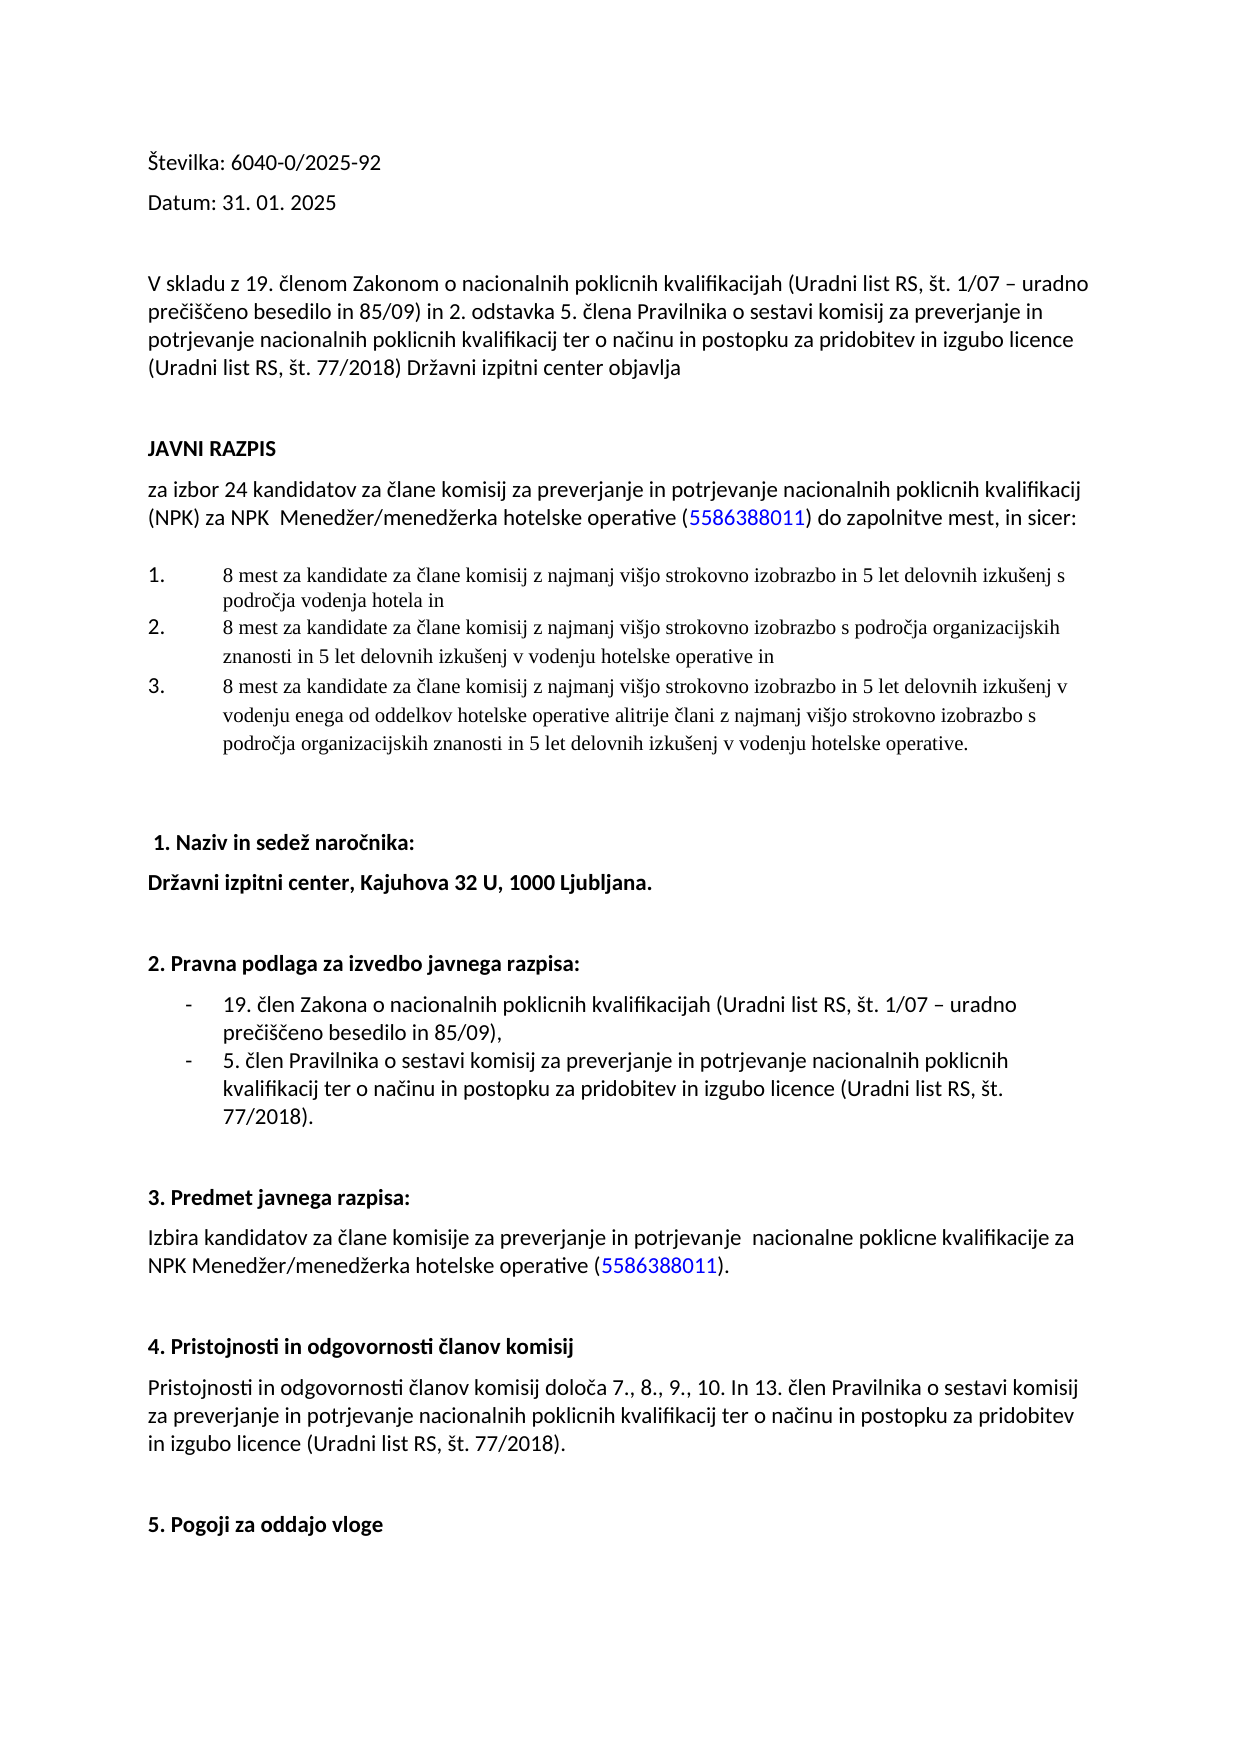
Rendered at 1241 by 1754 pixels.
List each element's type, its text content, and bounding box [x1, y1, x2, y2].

text 5. Pogoji za oddajo vloge [148, 1510, 1093, 1538]
text V skladu z 19. členom Zakonom o nacionalnih poklicnih kvalifikacijah (Uradni list RS, št. 1/07 – uradno prečiščeno besedilo in 85/09) in 2. odstavka 5. člena Pravilnika o sestavi komisij za preverjanje in potrjevanje nacionalnih poklicnih kvalifikacij ter o načinu in postopku za pridobitev in izgubo licence (Uradni list RS, št. 77/2018) Državni izpitni center objavlja [148, 269, 1093, 381]
list 5. člen Pravilnika o sestavi komisij za preverjanje in potrjevanje nacionalnih poklicnih kvalifikacij ter o načinu in postopku za pridobitev in izgubo licence (Uradni list RS, št. 77/2018). [185, 1046, 1093, 1130]
list 8 mest za kandidate za člane komisij z najmanj višjo strokovno izobrazbo in 5 let delovnih izkušenj s področja vodenja hotela in [148, 560, 1093, 612]
list 8 mest za kandidate za člane komisij z najmanj višjo strokovno izobrazbo in 5 let delovnih izkušenj v vodenju enega od oddelkov hotelske operative alitrije člani z najmanj višjo strokovno izobrazbo s področja organizacijskih znanosti in 5 let delovnih izkušenj v vodenju hotelske operative. [148, 671, 1093, 754]
text JAVNI RAZPIS [148, 434, 1093, 462]
text Izbira kandidatov za člane komisije za preverjanje in potrjevanje nacionalne poklicne kvalifikacije za NPK Menedžer/menedžerka hotelske operative (5586388011). [148, 1223, 1093, 1279]
list 19. člen Zakona o nacionalnih poklicnih kvalifikacijah (Uradni list RS, št. 1/07 – uradno prečiščeno besedilo in 85/09), [185, 990, 1093, 1046]
text 1. Naziv in sedež naročnika: [148, 828, 1093, 856]
text Pristojnosti in odgovornosti članov komisij določa 7., 8., 9., 10. In 13. člen Pravilnika o sestavi komisij za preverjanje in potrjevanje nacionalnih poklicnih kvalifikacij ter o načinu in postopku za pridobitev in izgubo licence (Uradni list RS, št. 77/2018). [148, 1373, 1093, 1457]
text 2. Pravna podlaga za izvedbo javnega razpisa: [148, 949, 1093, 977]
text Državni izpitni center, Kajuhova 32 U, 1000 Ljubljana. [148, 868, 1093, 896]
text 3. Predmet javnega razpisa: [148, 1183, 1093, 1211]
text Številka: 6040-0/2025-92 [148, 148, 1093, 176]
text za izbor 24 kandidatov za člane komisij za preverjanje in potrjevanje nacionalnih poklicnih kvalifikacij (NPK) za NPK Menedžer/menedžerka hotelske operative (5586388011) do zapolnitve mest, in sicer: [148, 475, 1093, 531]
list 8 mest za kandidate za člane komisij z najmanj višjo strokovno izobrazbo s področja organizacijskih znanosti in 5 let delovnih izkušenj v vodenju hotelske operative in [148, 612, 1093, 668]
text 4. Pristojnosti in odgovornosti članov komisij [148, 1332, 1093, 1361]
text Datum: 31. 01. 2025 [148, 188, 1093, 216]
